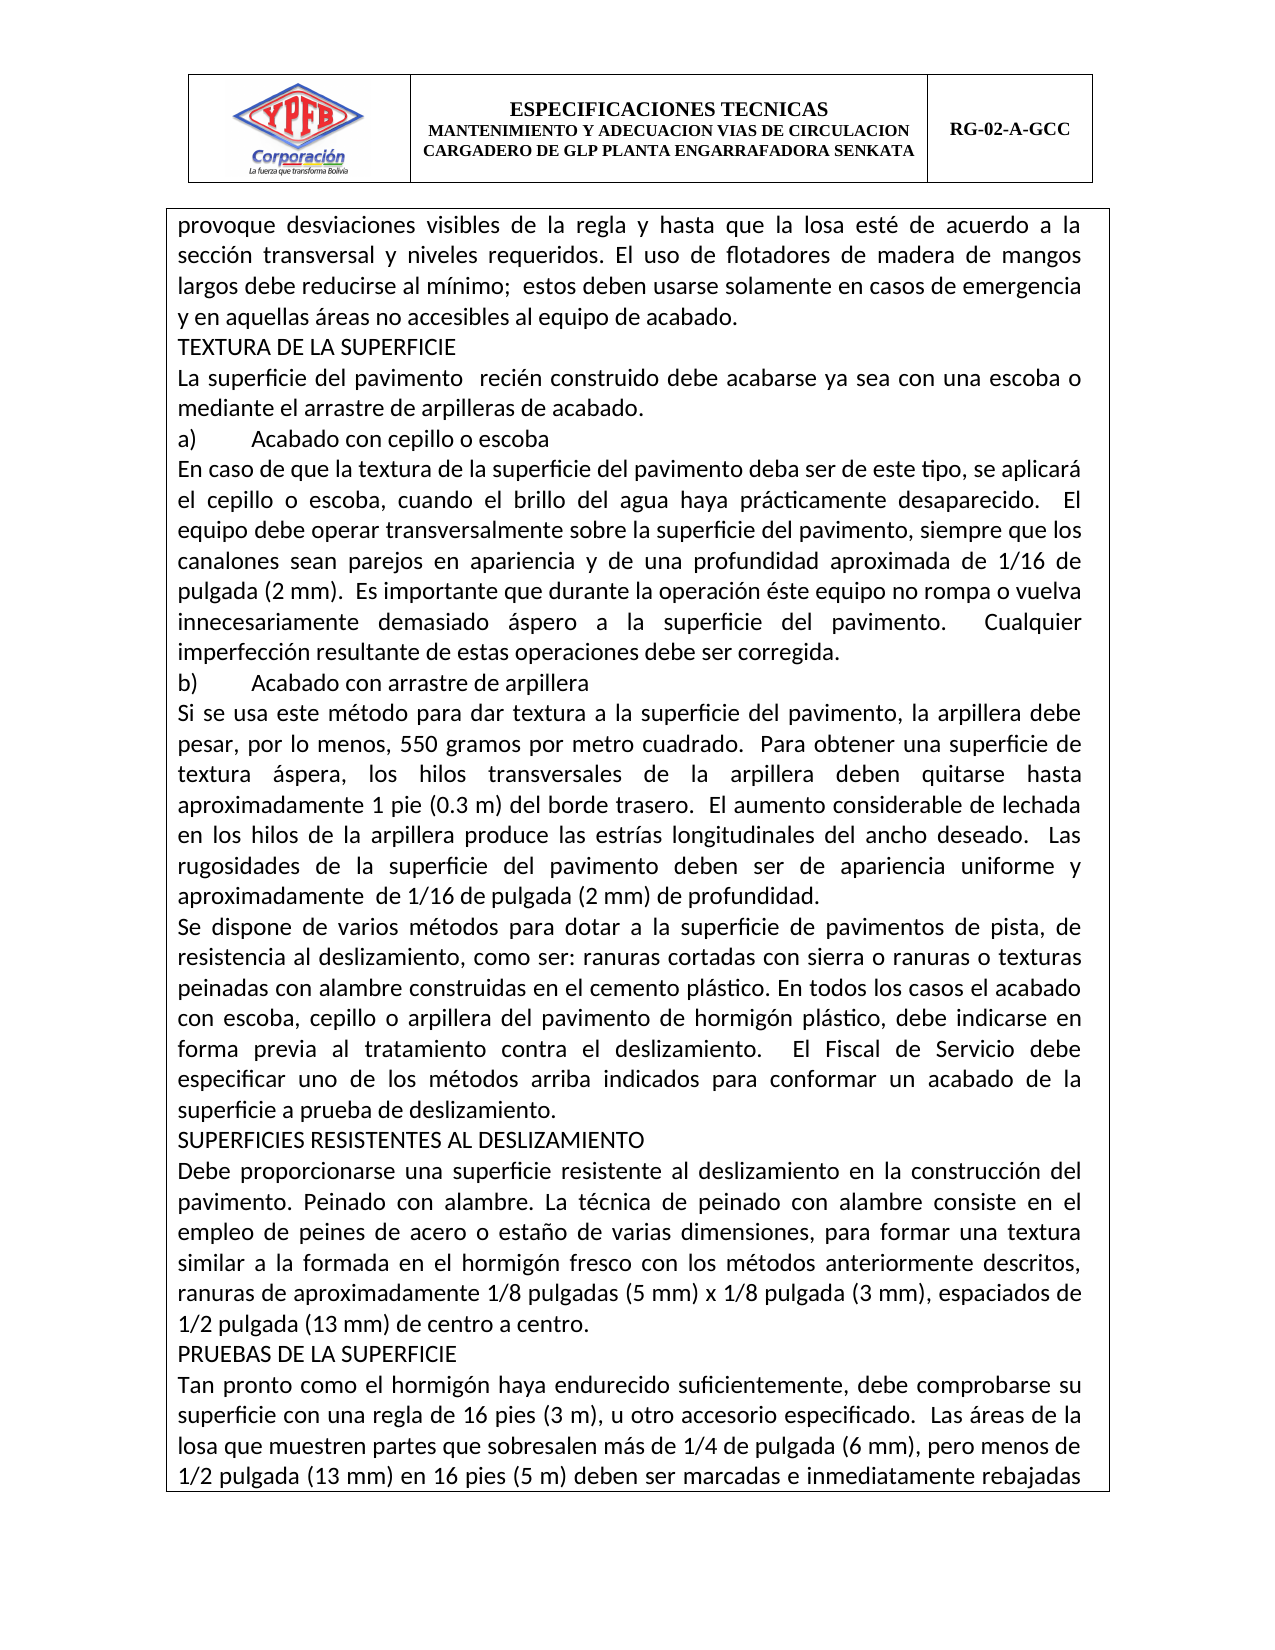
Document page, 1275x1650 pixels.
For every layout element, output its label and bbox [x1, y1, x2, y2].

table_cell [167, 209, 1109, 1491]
picture [225, 79, 371, 177]
